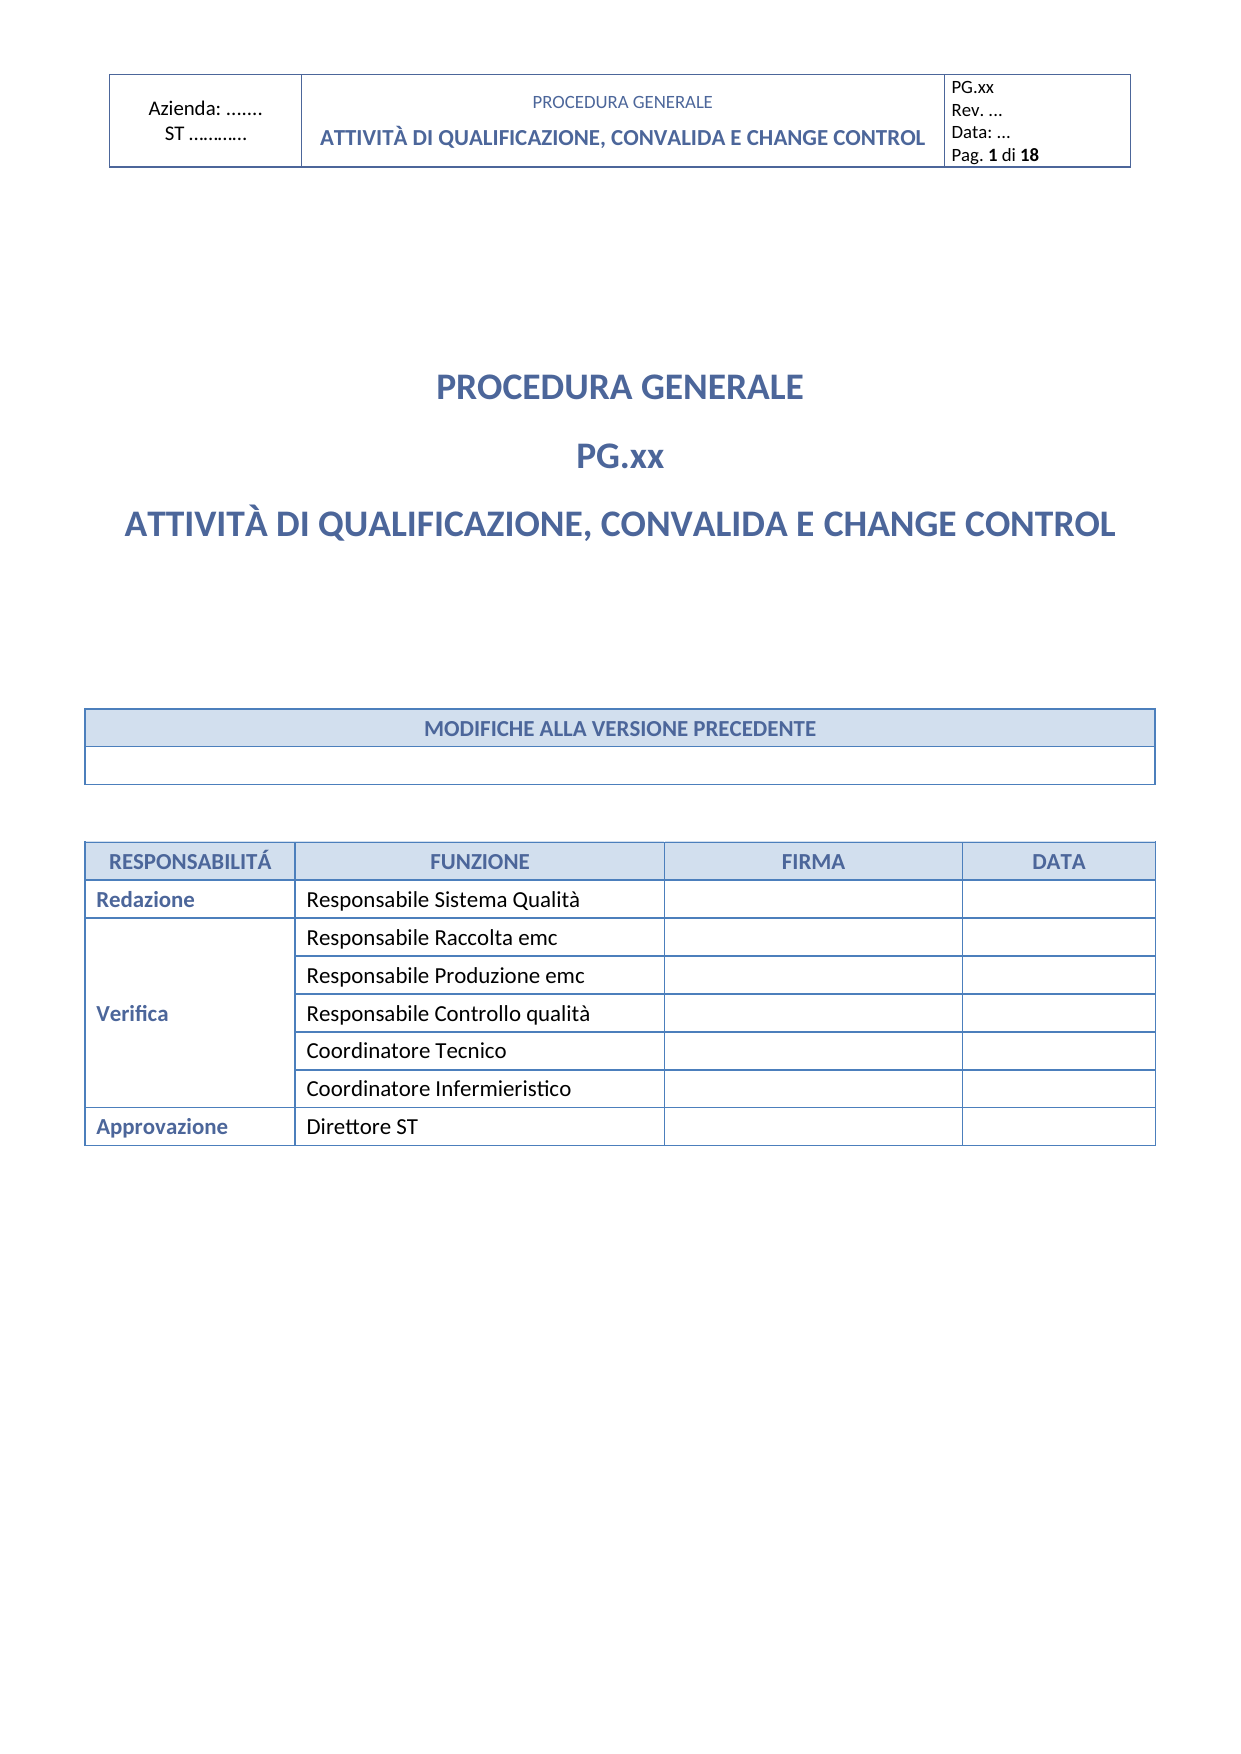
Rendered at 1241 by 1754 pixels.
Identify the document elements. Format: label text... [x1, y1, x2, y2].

table_cell [86, 747, 1154, 784]
table_cell Coordinatore Tecnico [296, 1033, 664, 1069]
table_cell [665, 1071, 962, 1107]
table_cell Responsabile Produzione emc [296, 957, 664, 993]
table_cell Redazione [86, 881, 294, 917]
table_cell Approvazione [86, 1108, 294, 1145]
table_cell [665, 881, 962, 917]
table_header FUNZIONE [296, 843, 664, 879]
table_cell [963, 957, 1155, 993]
table_cell [963, 1108, 1155, 1145]
table_cell [665, 1108, 962, 1145]
table_header RESPONSABILITÁ [86, 843, 294, 879]
table_cell [963, 1033, 1155, 1069]
table_header FIRMA [665, 843, 962, 879]
table_cell Verifica [86, 919, 294, 1107]
text ATTIVITÀ DI QUALIFICAZIONE, CONVALIDA E CHANGE CONTROL [118, 500, 1122, 546]
table_cell [665, 1033, 962, 1069]
table_cell Direttore ST [296, 1108, 664, 1145]
table_header DATA [963, 843, 1155, 879]
table_cell [665, 995, 962, 1031]
table_header MODIFICHE ALLA VERSIONE PRECEDENTE [86, 710, 1154, 746]
table_cell Responsabile Raccolta emc [296, 919, 664, 955]
table_cell Coordinatore Infermieristico [296, 1071, 664, 1107]
table_cell [665, 957, 962, 993]
text PROCEDURA GENERALE [118, 363, 1122, 409]
table_cell [665, 919, 962, 955]
table_cell [963, 881, 1155, 917]
table_cell [963, 919, 1155, 955]
table_cell [963, 1071, 1155, 1107]
table_cell Responsabile Sistema Qualità [296, 881, 664, 917]
table_cell [963, 995, 1155, 1031]
text PG.xx [118, 432, 1122, 477]
table_cell Responsabile Controllo qualità [296, 995, 664, 1031]
